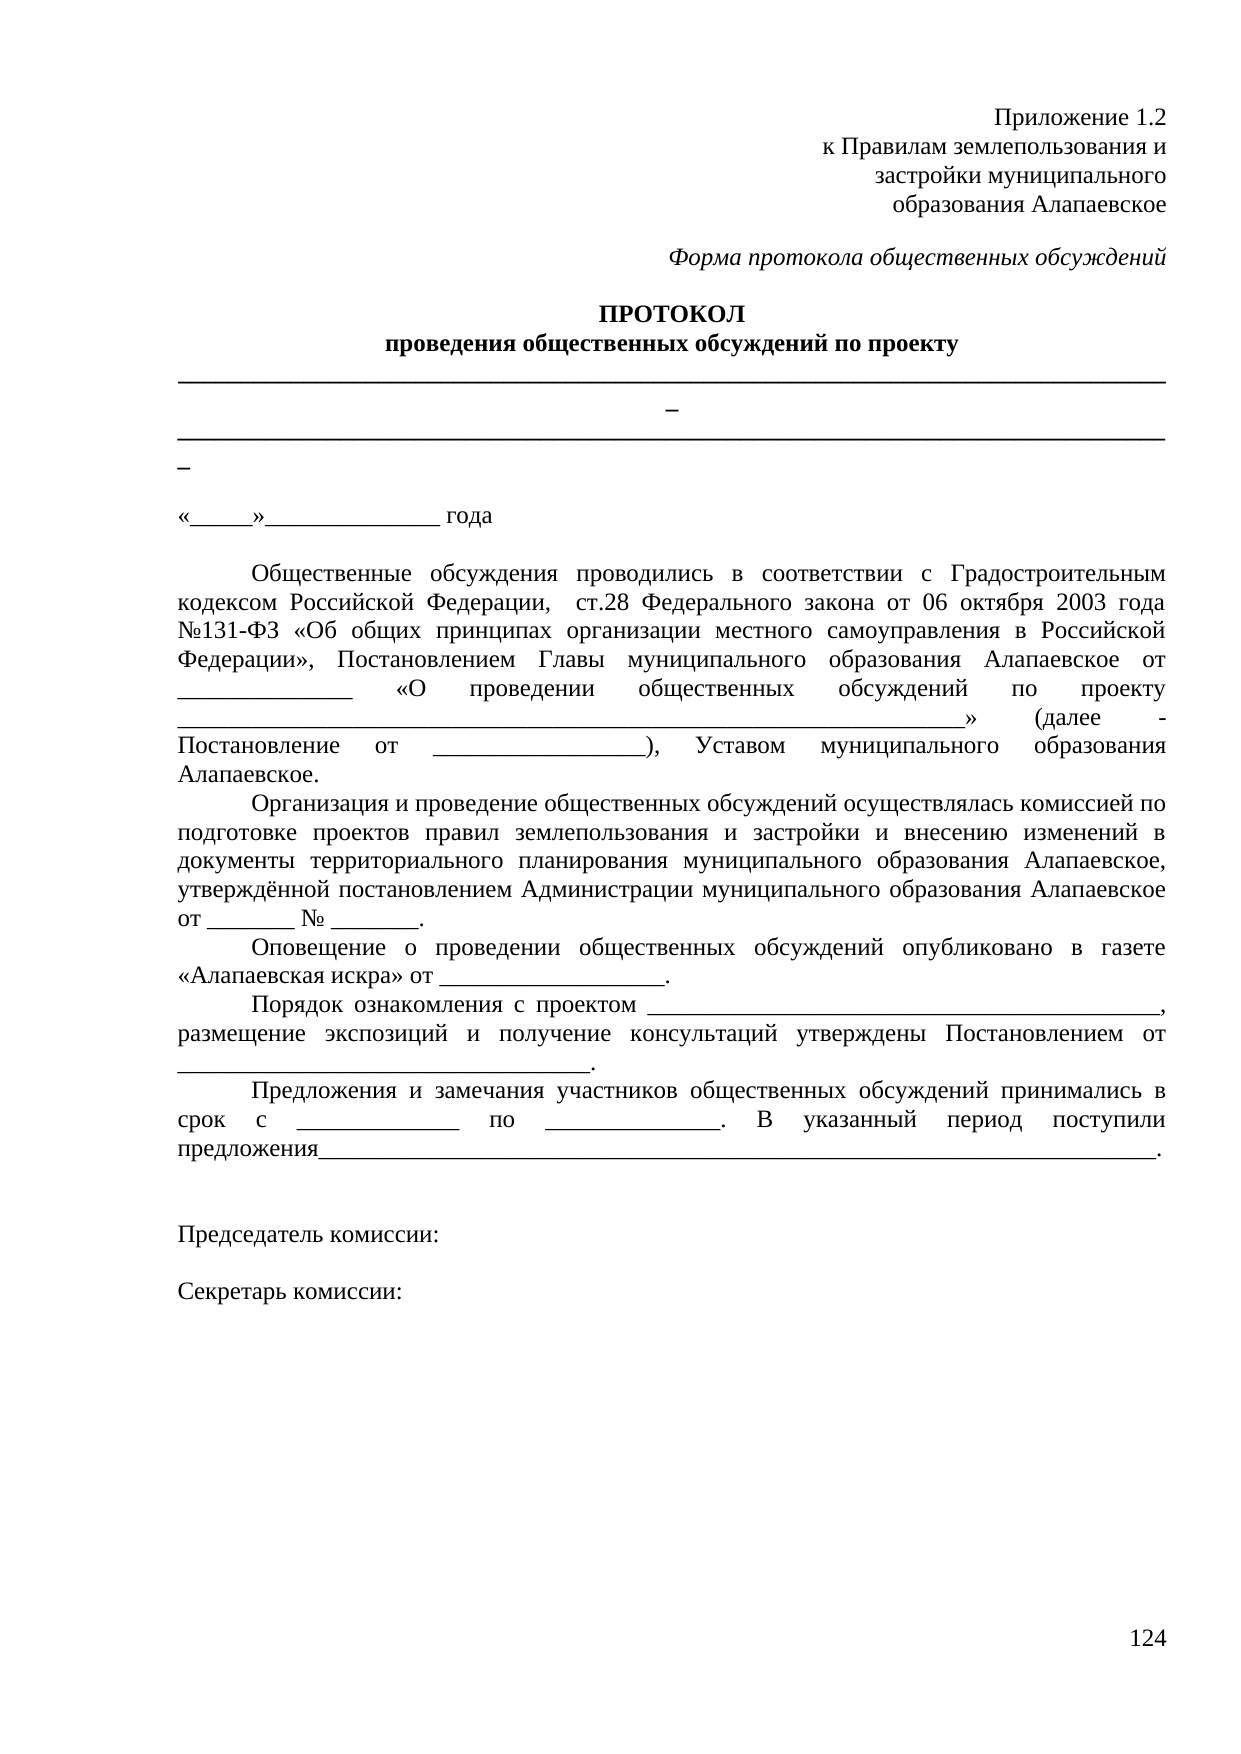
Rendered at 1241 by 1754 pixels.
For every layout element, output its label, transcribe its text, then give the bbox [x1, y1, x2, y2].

text Порядок ознакомления с проектом _________________________________________, размещение экспозиций и получение консультаций утверждены Постановлением от _________________________________. [177, 989, 1167, 1075]
text «_____»______________ года [177, 500, 1167, 529]
text проведения общественных обсуждений по проекту ________________________________________________________________________________ [177, 328, 1167, 414]
text Председатель комиссии: [177, 1219, 1167, 1248]
text к Правилам землепользования и застройки муниципального образования Алапаевское [768, 131, 1167, 217]
text Форма протокола общественных обсуждений [177, 242, 1167, 270]
text Общественные обсуждения проводились в соответствии с Градостроительным кодексом Российской Федерации, ст.28 Федерального закона от 06 октября 2003 года №131-ФЗ «Об общих принципах организации местного самоуправления в Российской Федерации», Постановлением Главы муниципального образования Алапаевское от ______________ «О проведении общественных обсуждений по проекту _______________________________________________________________» (далее - Постановление от _________________), Уставом муниципального образования Алапаевское. [177, 558, 1167, 788]
text Оповещение о проведении общественных обсуждений опубликовано в газете «Алапаевская искра» от __________________. [177, 932, 1167, 989]
text ПРОТОКОЛ [177, 299, 1167, 328]
text Секретарь комиссии: [177, 1276, 1167, 1304]
text Организация и проведение общественных обсуждений осуществлялась комиссией по подготовке проектов правил землепользования и застройки и внесению изменений в документы территориального планирования муниципального образования Алапаевское, утверждённой постановлением Администрации муниципального образования Алапаевское от _______ № _______. [177, 788, 1167, 932]
text Приложение 1.2 [177, 102, 1167, 131]
text ________________________________________________________________________________ [177, 414, 1167, 472]
text Предложения и замечания участников общественных обсуждений принимались в срок с _____________ по ______________. В указанный период поступили предложения___________________________________________________________________. [177, 1075, 1167, 1162]
